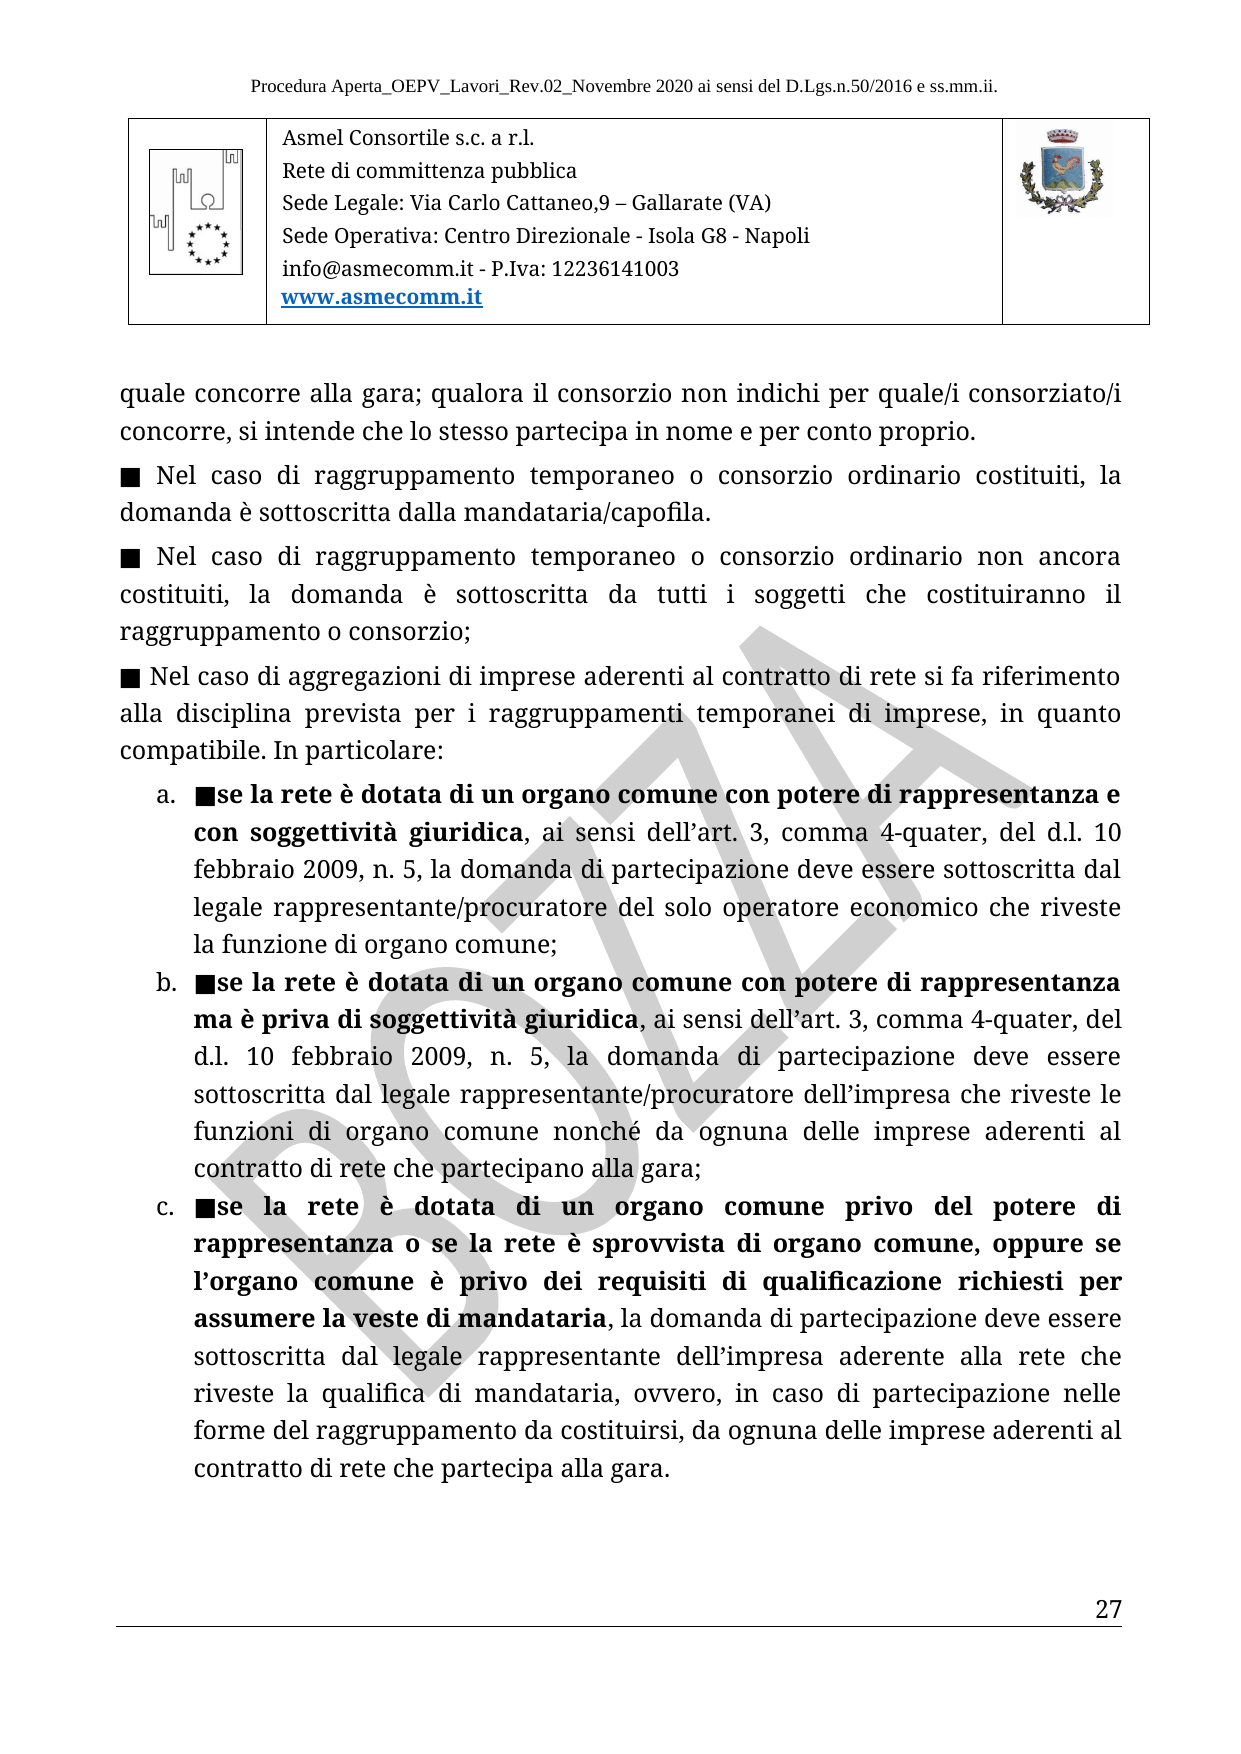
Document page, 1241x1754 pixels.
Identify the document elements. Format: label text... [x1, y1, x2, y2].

list ■se la rete è dotata di un organo comune con potere di rappresentanza ma è priva di soggettività giuridica, ai sensi dell’art. 3, comma 4-quater, del d.l. 10 febbraio 2009, n. 5, la domanda di partecipazione deve essere sottoscritta dal legale rappresentante/procuratore dell’impresa che riveste le funzioni di organo comune nonché da ognuna delle imprese aderenti al contratto di rete che partecipano alla gara; [156, 964, 1122, 1185]
text ■ Nel caso di aggregazioni di imprese aderenti al contratto di rete si fa riferimento alla disciplina prevista per i raggruppamenti temporanei di imprese, in quanto compatibile. In particolare: [118, 658, 1122, 767]
picture [1016, 119, 1113, 217]
text ■ Nel caso di raggruppamento temporaneo o consorzio ordinario non ancora costituiti, la domanda è sottoscritta da tutti i soggetti che costituiranno il raggruppamento o consorzio; [118, 539, 1122, 648]
list ■se la rete è dotata di un organo comune privo del potere di rappresentanza o se la rete è sprovvista di organo comune, oppure se l’organo comune è privo dei requisiti di qualificazione richiesti per assumere la veste di mandataria, la domanda di partecipazione deve essere sottoscritta dal legale rappresentante dell’impresa aderente alla rete che riveste la qualifica di mandataria, ovvero, in caso di partecipazione nelle forme del raggruppamento da costituirsi, da ognuna delle imprese aderenti al contratto di rete che partecipa alla gara. [156, 1188, 1122, 1484]
picture [150, 150, 242, 274]
list ■se la rete è dotata di un organo comune con potere di rappresentanza e con soggettività giuridica, ai sensi dell’art. 3, comma 4-quater, del d.l. 10 febbraio 2009, n. 5, la domanda di partecipazione deve essere sottoscritta dal legale rappresentante/procuratore del solo operatore economico che riveste la funzione di organo comune; [156, 777, 1122, 961]
text ■ Nel caso di raggruppamento temporaneo o consorzio ordinario costituiti, la domanda è sottoscritta dalla mandataria/capofila. [118, 457, 1122, 529]
